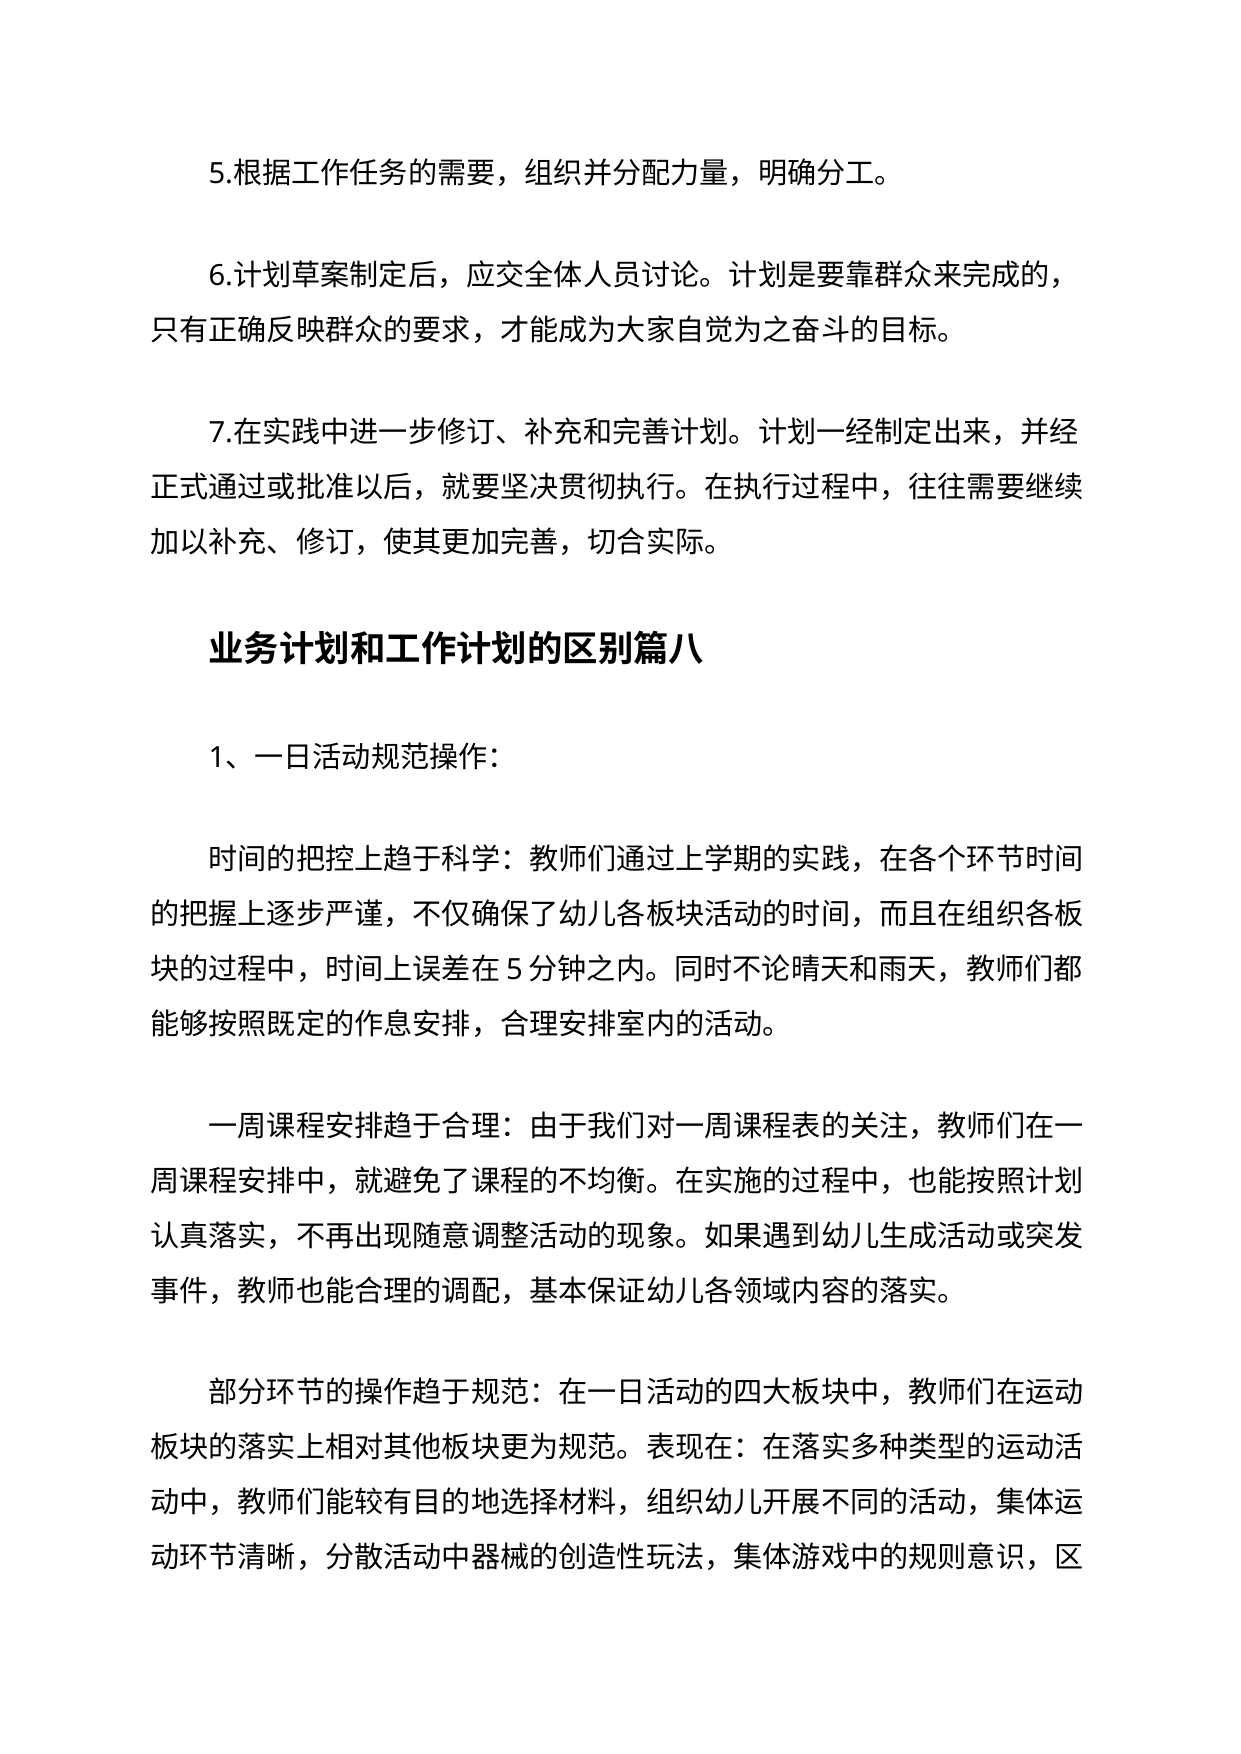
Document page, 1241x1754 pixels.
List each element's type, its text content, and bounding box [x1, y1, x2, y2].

text 5.根据工作任务的需要，组织并分配力量，明确分工。 [150, 150, 1090, 192]
text 1、一日活动规范操作： [150, 734, 1090, 776]
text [150, 1369, 1090, 1576]
text 业务计划和工作计划的区别篇八 [150, 620, 1090, 672]
text 7.在实践中进一步修订、补充和完善计划。计划一经制定出来，并经正式通过或批准以后，就要坚决贯彻执行。在执行过程中，往往需要继续加以补充、修订，使其更加完善，切合实际。 [150, 409, 1090, 561]
text 一周课程安排趋于合理：由于我们对一周课程表的关注，教师们在一周课程安排中，就避免了课程的不均衡。在实施的过程中，也能按照计划认真落实，不再出现随意调整活动的现象。如果遇到幼儿生成活动或突发事件，教师也能合理的调配，基本保证幼儿各领域内容的落实。 [150, 1102, 1090, 1309]
text 时间的把控上趋于科学：教师们通过上学期的实践，在各个环节时间的把握上逐步严谨，不仅确保了幼儿各板块活动的时间，而且在组织各板块的过程中，时间上误差在5分钟之内。同时不论晴天和雨天，教师们都能够按照既定的作息安排，合理安排室内的活动。 [150, 836, 1090, 1043]
text 6.计划草案制定后，应交全体人员讨论。计划是要靠群众来完成的，只有正确反映群众的要求，才能成为大家自觉为之奋斗的目标。 [150, 252, 1090, 349]
